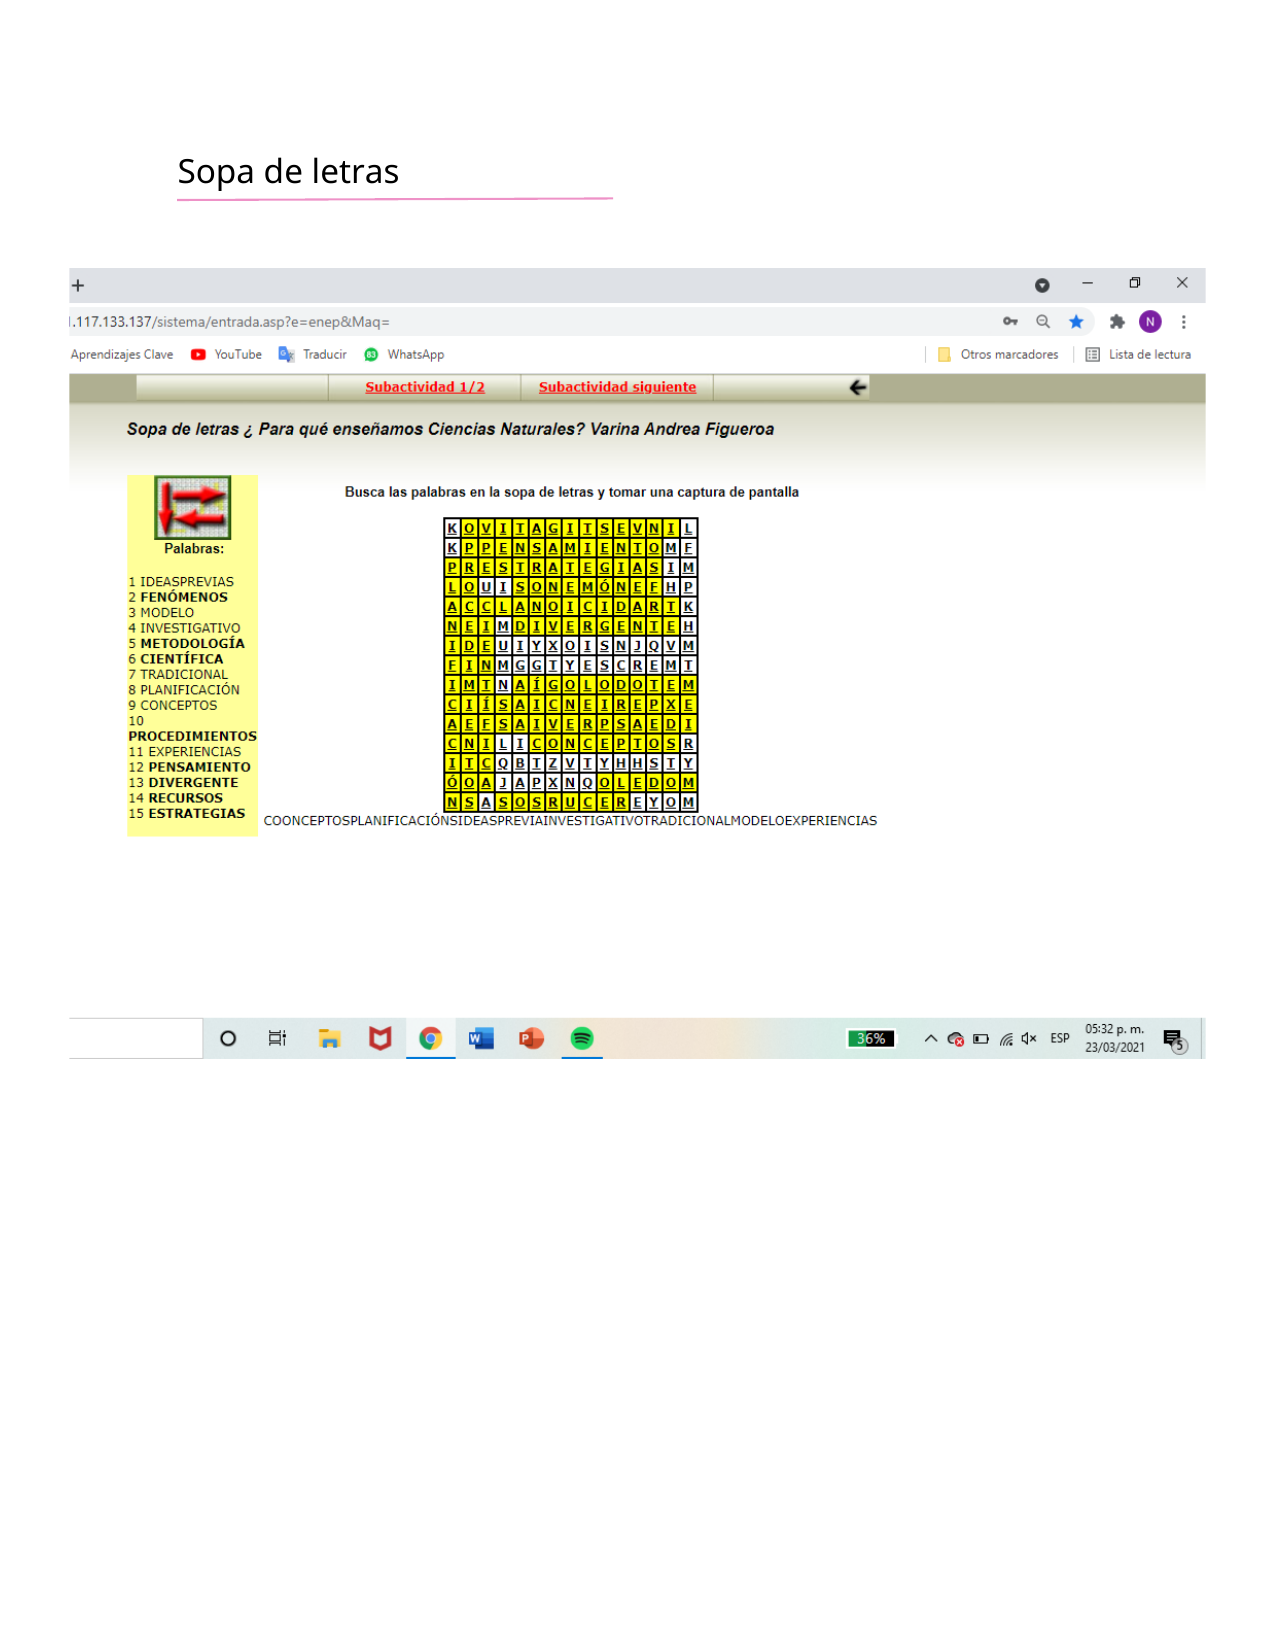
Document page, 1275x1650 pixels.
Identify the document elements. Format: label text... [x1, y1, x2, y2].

text Sopa de letras [177, 148, 1098, 193]
picture [69, 268, 1206, 1059]
